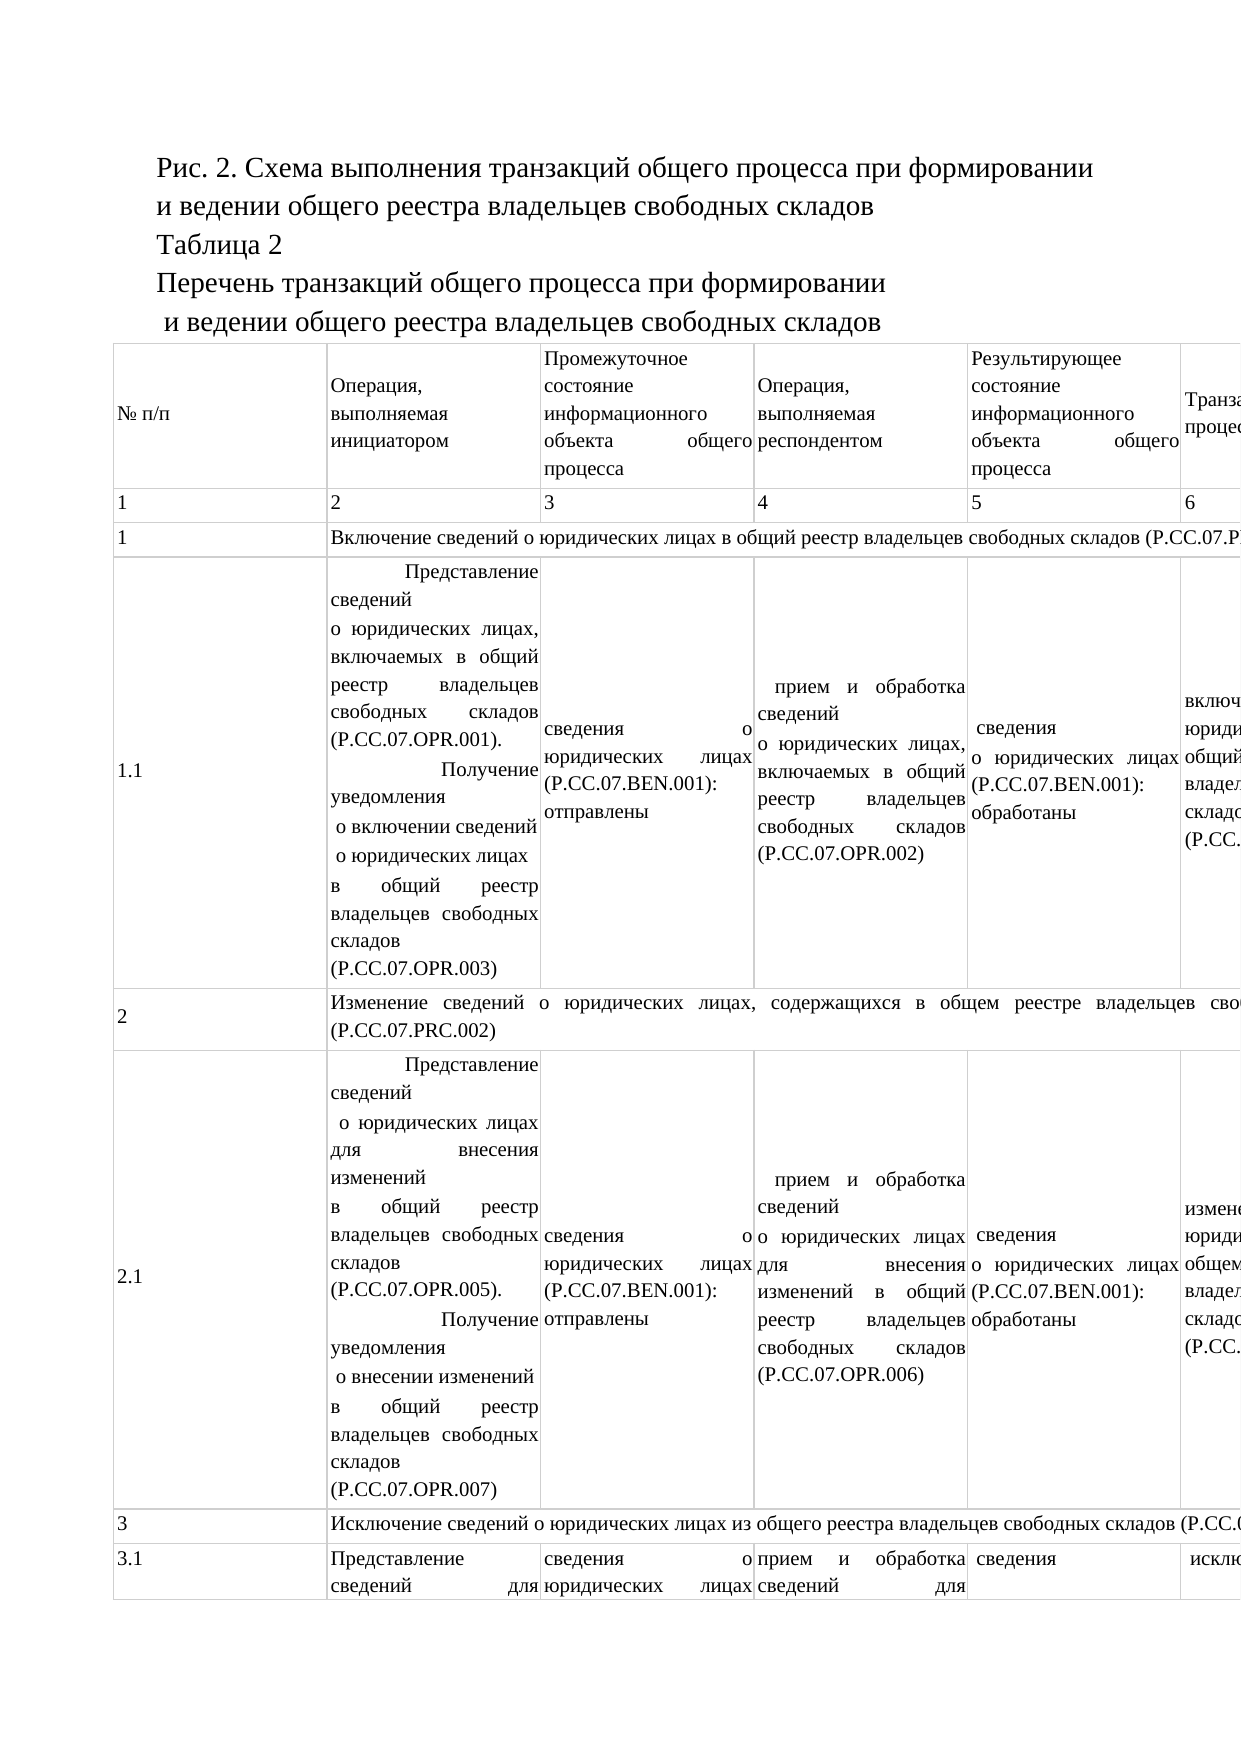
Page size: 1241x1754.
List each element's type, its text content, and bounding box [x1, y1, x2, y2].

table_header Результирующее состояние информационного объекта общего процесса [968, 344, 1180, 487]
table_cell Включение сведений о юридических лицах в общий реестр владельцев свободных складов (P.CC.07.PRC.001) [328, 523, 1240, 556]
table_cell 2 [328, 489, 540, 522]
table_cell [541, 1544, 753, 1599]
table_cell сведения о юридических лицах (P.CC.07.BEN.001): отправлены [541, 558, 753, 987]
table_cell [755, 1544, 967, 1599]
table_cell прием и обработка сведений о юридических лицах для внесения изменений в общий реестр владельцев свободных складов (P.CC.07.OPR.006) [755, 1051, 967, 1508]
table_cell прием и обработка сведений о юридических лицах, включаемых в общий реестр владельцев свободных складов (P.CC.07.OPR.002) [755, 558, 967, 987]
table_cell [1181, 1544, 1240, 1599]
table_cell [968, 1544, 1180, 1599]
table_cell 3 [114, 1510, 326, 1543]
table_cell Представление сведений о юридических лицах для внесения изменений в общий реестр владельцев свободных складов (P.CC.07.OPR.005). Получение уведомления о внесении изменений в общий реестр владельцев свободных складов (P.CC.07.OPR.007) [328, 1051, 540, 1508]
text Перечень транзакций общего процесса при формировании [112, 266, 1128, 299]
text Рис. 2. Схема выполнения транзакций общего процесса при формировании [112, 150, 1128, 183]
table_cell 3 [541, 489, 753, 522]
table_cell 5 [968, 489, 1180, 522]
table_cell 1 [114, 489, 326, 522]
table_cell 1 [114, 523, 326, 556]
table_header Операция, выполняемая респондентом [755, 344, 967, 487]
table_cell 2.1 [114, 1051, 326, 1508]
table_cell 2 [114, 989, 326, 1049]
table_cell изменение сведений о юридических лицах в общем реестре владельцев свободных складов (P.CC.07.TRN.002) [1181, 1051, 1240, 1508]
table_cell сведения о юридических лицах (P.CC.07.BEN.001): обработаны [968, 558, 1180, 987]
table_header Операция, выполняемая инициатором [328, 344, 540, 487]
table_cell 6 [1181, 489, 1240, 522]
table_cell 4 [755, 489, 967, 522]
text и ведении общего реестра владельцев свободных складов [112, 188, 1128, 222]
text и ведении общего реестра владельцев свободных складов [112, 304, 1128, 338]
table_cell сведения о юридических лицах (P.CC.07.BEN.001): обработаны [968, 1051, 1180, 1508]
table_cell сведения о юридических лицах (P.CC.07.BEN.001): отправлены [541, 1051, 753, 1508]
table_header № п/п [114, 344, 326, 487]
table_cell 1.1 [114, 558, 326, 987]
table_header Промежуточное состояние информационного объекта общего процесса [541, 344, 753, 487]
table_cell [328, 1544, 540, 1599]
table_cell Исключение сведений о юридических лицах из общего реестра владельцев свободных складов (P.CC.07.PRC.003) [328, 1510, 1240, 1543]
table_cell включение сведений о юридических лицах в общий реестр владельцев свободных складов (P.CC.07.TRN.001) [1181, 558, 1240, 987]
table_cell Изменение сведений о юридических лицах, содержащихся в общем реестре владельцев свободных складов (P.CC.07.PRC.002) [328, 989, 1240, 1049]
text Таблица 2 [112, 227, 1128, 261]
table_header Транзакция общего процесса [1181, 344, 1240, 487]
table_cell Представление сведений о юридических лицах, включаемых в общий реестр владельцев свободных складов (P.CC.07.OPR.001). Получение уведомления о включении сведений о юридических лицах в общий реестр владельцев свободных складов (P.CC.07.OPR.003) [328, 558, 540, 987]
table_cell 3.1 [114, 1544, 326, 1599]
